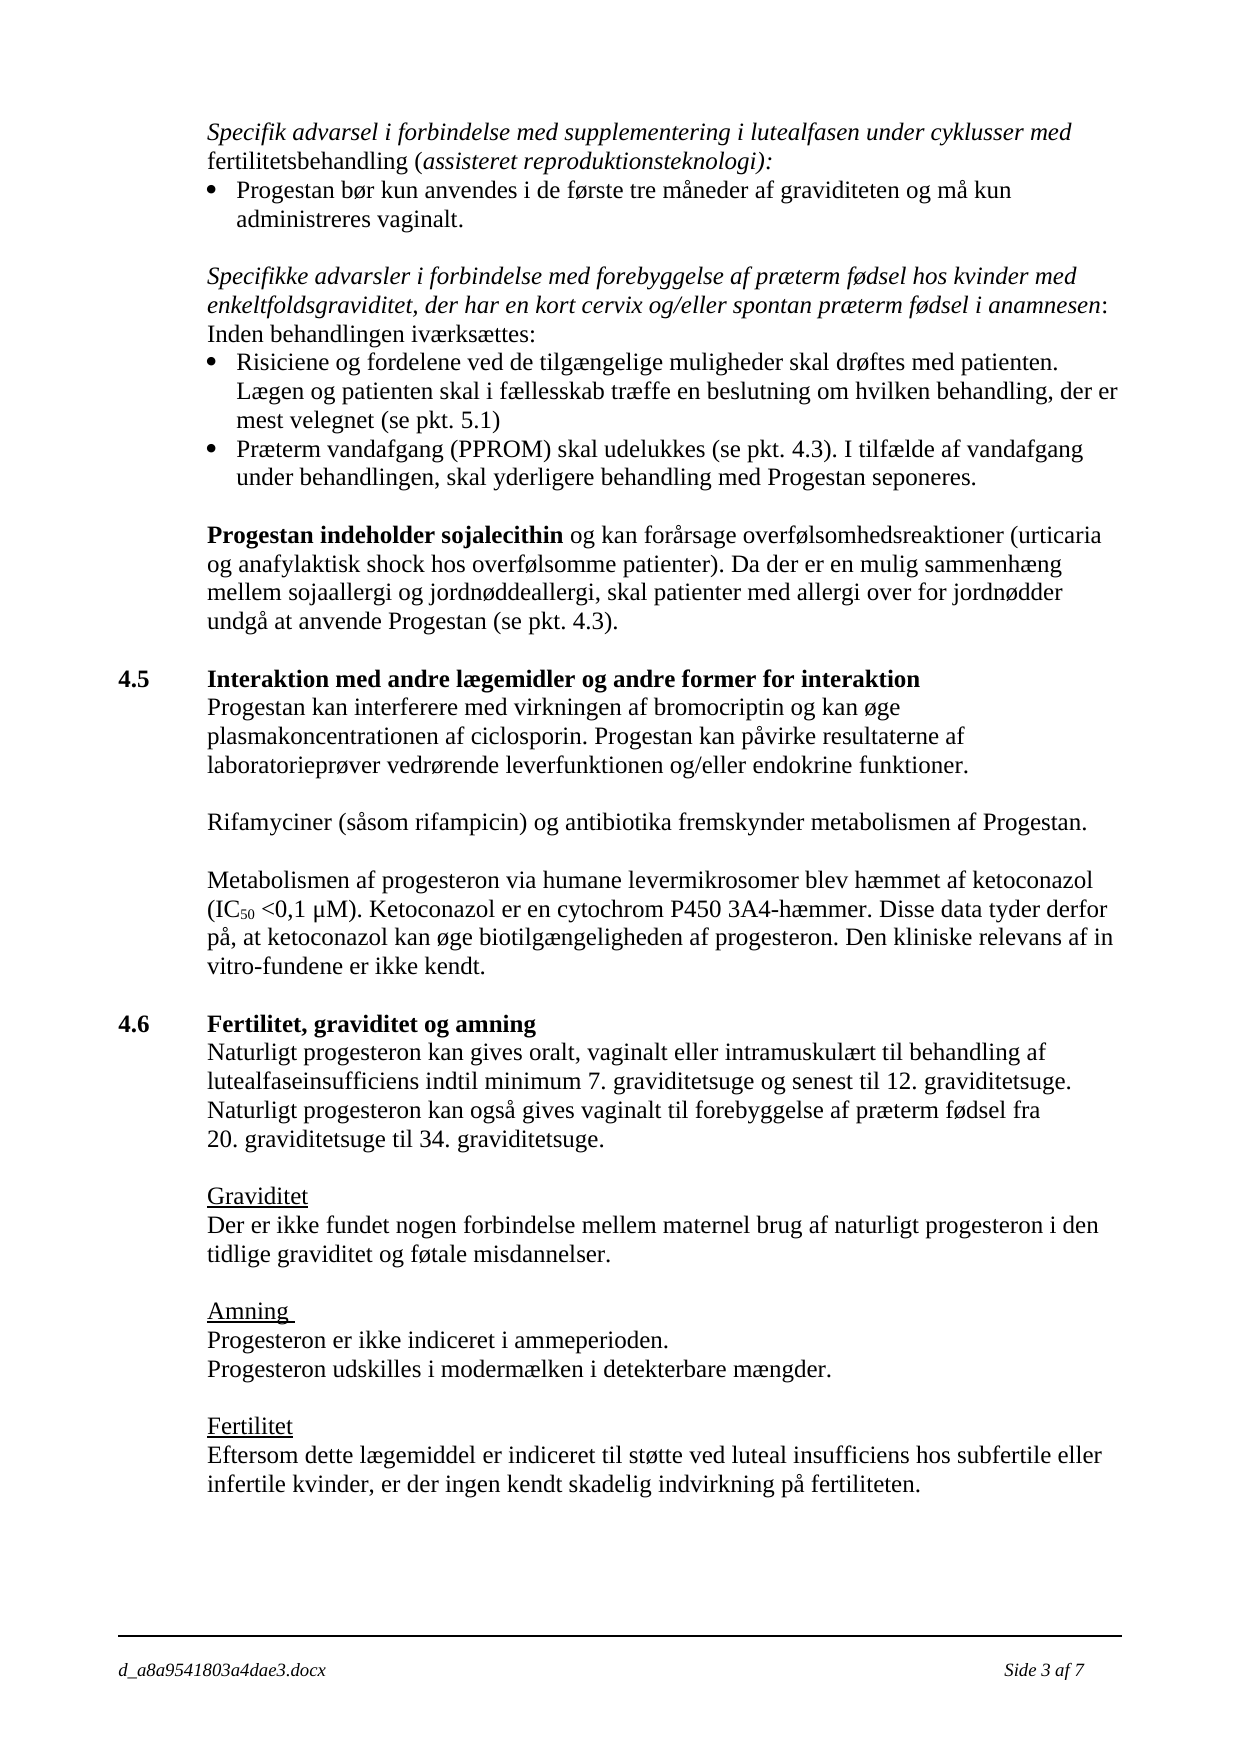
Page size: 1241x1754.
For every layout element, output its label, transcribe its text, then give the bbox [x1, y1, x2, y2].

text Specifik advarsel i forbindelse med supplementering i lutealfasen under cyklusser med fertilitetsbehandling (assisteret reproduktionsteknologi): [207, 117, 1122, 175]
text Eftersom dette lægemiddel er indiceret til støtte ved luteal insufficiens hos subfertile eller infertile kvinder, er der ingen kendt skadelig indvirkning på fertiliteten. [207, 1440, 1122, 1497]
text Progestan indeholder sojalecithin og kan forårsage overfølsomhedsreaktioner (urticaria og anafylaktisk shock hos overfølsomme patienter). Da der er en mulig sammenhæng mellem sojaallergi og jordnøddeallergi, skal patienter med allergi over for jordnødder undgå at anvende Progestan (se pkt. 4.3). [207, 520, 1122, 635]
text Progesteron er ikke indiceret i ammeperioden. [207, 1325, 1122, 1354]
text Progestan kan interferere med virkningen af bromocriptin og kan øge plasmakoncentrationen af ciclosporin. Progestan kan påvirke resultaterne af laboratorieprøver vedrørende leverfunktionen og/eller endokrine funktioner. [207, 692, 1122, 779]
text 4.6 Fertilitet, graviditet og amning [118, 1009, 1122, 1037]
text Der er ikke fundet nogen forbindelse mellem maternel brug af naturligt progesteron i den tidlige graviditet og føtale misdannelser. [207, 1210, 1122, 1267]
text Inden behandlingen iværksættes: [207, 319, 1122, 347]
list Risiciene og fordelene ved de tilgængelige muligheder skal drøftes med patienten. Lægen og patienten skal i fællesskab træffe en beslutning om hvilken behandling, der er mest velegnet (se pkt. 5.1) [207, 347, 1122, 434]
text Naturligt progesteron kan gives oralt, vaginalt eller intramuskulært til behandling af lutealfaseinsufficiens indtil minimum 7. graviditetsuge og senest til 12. graviditetsuge. Naturligt progesteron kan også gives vaginalt til forebyggelse af præterm fødsel fra 20. graviditetsuge til 34. graviditetsuge. [207, 1037, 1122, 1152]
text Progesteron udskilles i modermælken i detekterbare mængder. [207, 1354, 1122, 1382]
text Metabolismen af progesteron via humane levermikrosomer blev hæmmet af ketoconazol (IC50 <0,1 μM). Ketoconazol er en cytochrom P450 3A4-hæmmer. Disse data tyder derfor på, at ketoconazol kan øge biotilgængeligheden af progesteron. Den kliniske relevans af in vitro-fundene er ikke kendt. [207, 865, 1122, 980]
list Præterm vandafgang (PPROM) skal udelukkes (se pkt. 4.3). I tilfælde af vandafgang under behandlingen, skal yderligere behandling med Progestan seponeres. [207, 434, 1122, 491]
text Amning [207, 1296, 1122, 1325]
text Fertilitet [207, 1411, 1122, 1440]
text Graviditet [207, 1181, 1122, 1210]
text Rifamyciner (såsom rifampicin) og antibiotika fremskynder metabolismen af Progestan. [207, 807, 1122, 836]
text 4.5 Interaktion med andre lægemidler og andre former for interaktion [118, 664, 1122, 692]
list Progestan bør kun anvendes i de første tre måneder af graviditeten og må kun administreres vaginalt. [207, 175, 1122, 232]
text Specifikke advarsler i forbindelse med forebyggelse af præterm fødsel hos kvinder med enkeltfoldsgraviditet, der har en kort cervix og/eller spontan præterm fødsel i anamnesen: [207, 261, 1122, 319]
